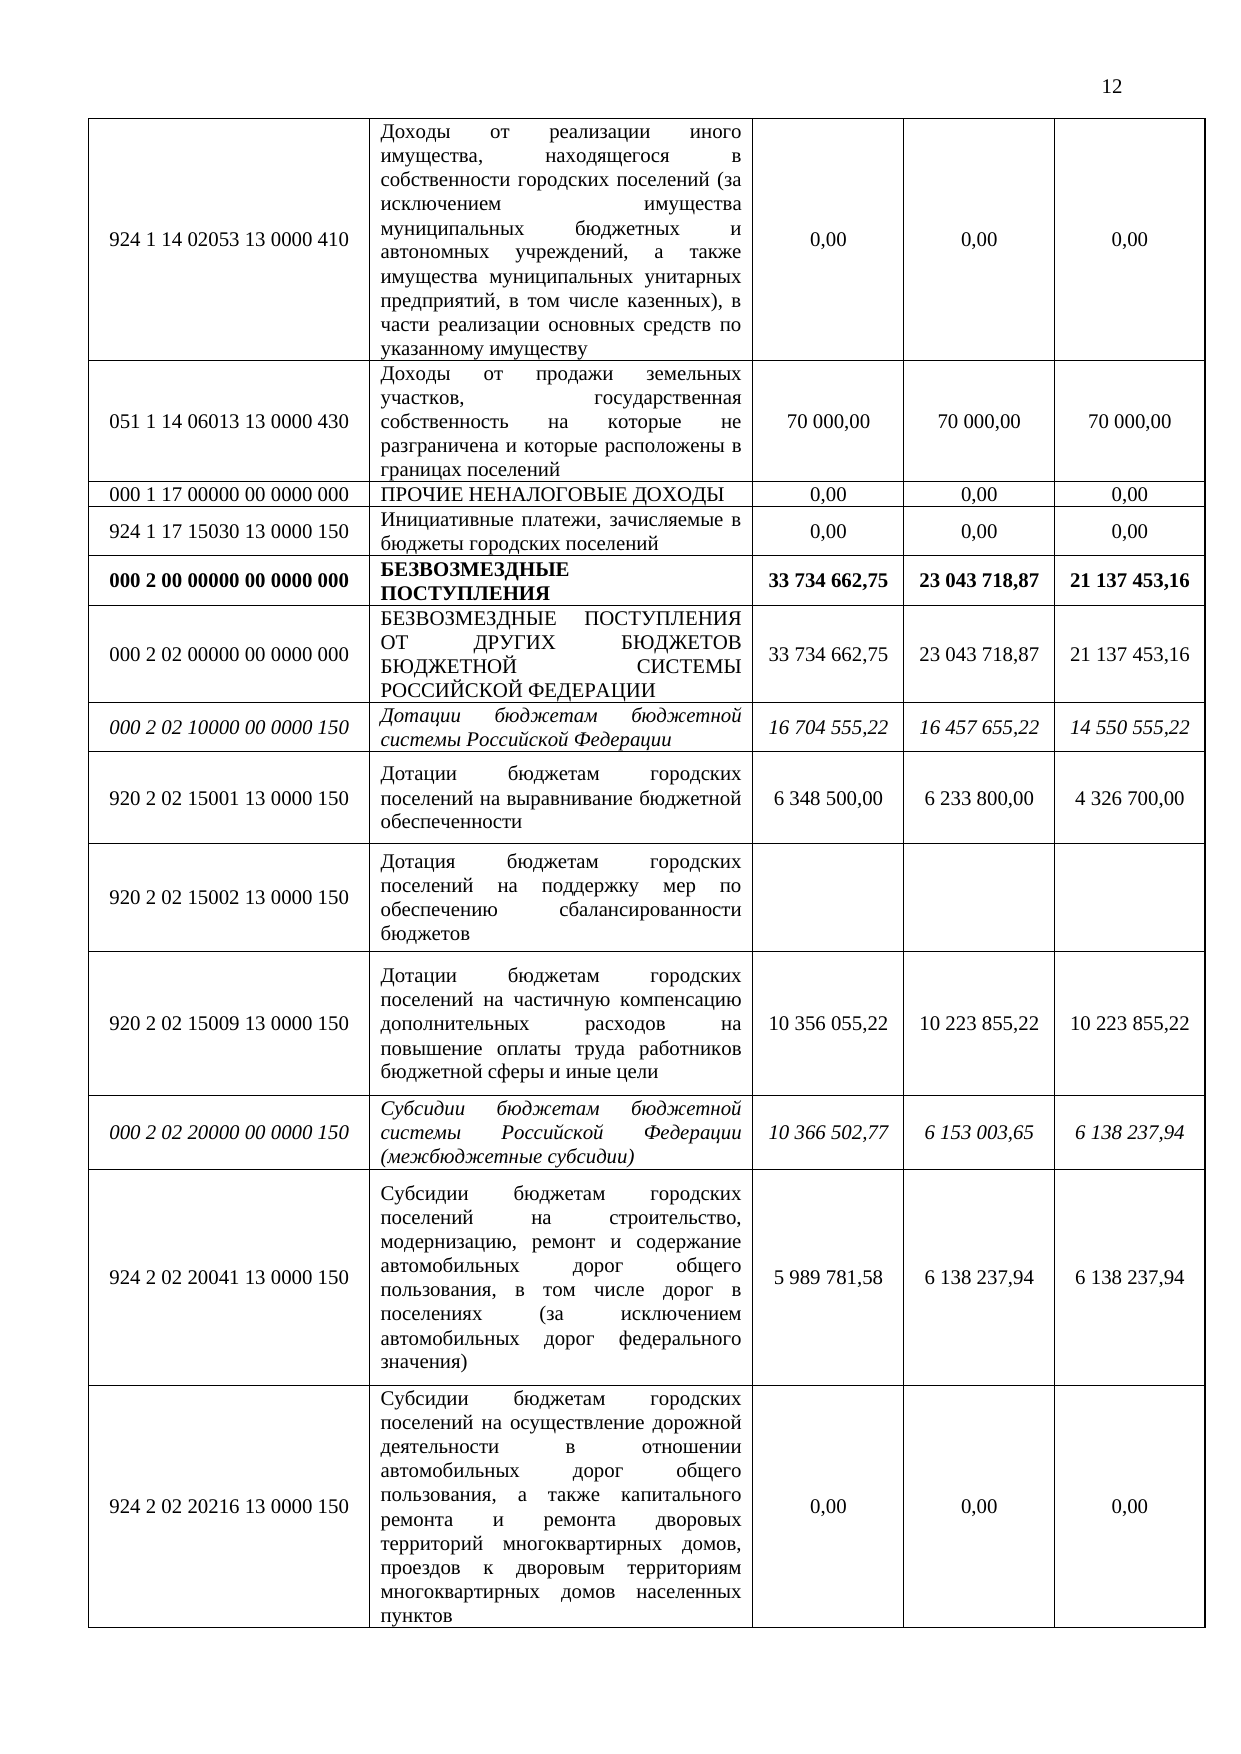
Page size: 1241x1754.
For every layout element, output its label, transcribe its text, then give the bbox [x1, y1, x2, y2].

table_cell 6 138 237,94 [1055, 1096, 1204, 1168]
table_cell 920 2 02 15009 13 0000 150 [89, 952, 369, 1095]
table_cell 924 2 02 20216 13 0000 150 [89, 1386, 369, 1627]
table_cell 0,00 [753, 119, 903, 360]
table_cell 0,00 [904, 482, 1054, 506]
table_cell 0,00 [753, 482, 903, 506]
table_cell Дотации бюджетам городских поселений на выравнивание бюджетной обеспеченности [370, 752, 752, 843]
table_cell 70 000,00 [1055, 361, 1204, 481]
table_cell 6 348 500,00 [753, 752, 903, 843]
table_cell 0,00 [904, 1386, 1054, 1627]
table_cell 21 137 453,16 [1055, 556, 1204, 604]
table_cell 10 366 502,77 [753, 1096, 903, 1168]
table_cell 16 704 555,22 [753, 703, 903, 751]
table_cell 23 043 718,87 [904, 556, 1054, 604]
table_cell 16 457 655,22 [904, 703, 1054, 751]
table_cell 6 138 237,94 [1055, 1170, 1204, 1385]
table_cell 0,00 [753, 507, 903, 555]
table_cell 10 223 855,22 [904, 952, 1054, 1095]
table_cell Доходы от реализации иного имущества, находящегося в собственности городских поселений (за исключением имущества муниципальных бюджетных и автономных учреждений, а также имущества муниципальных унитарных предприятий, в том числе казенных), в части реализации основных средств по указанному имуществу [370, 119, 752, 360]
table_cell 4 326 700,00 [1055, 752, 1204, 843]
table_cell 6 138 237,94 [904, 1170, 1054, 1385]
table_cell 924 1 17 15030 13 0000 150 [89, 507, 369, 555]
table_cell 0,00 [904, 507, 1054, 555]
table_cell Субсидии бюджетам городских поселений на осуществление дорожной деятельности в отношении автомобильных дорог общего пользования, а также капитального ремонта и ремонта дворовых территорий многоквартирных домов, проездов к дворовым территориям многоквартирных домов населенных пунктов [370, 1386, 752, 1627]
table_cell 0,00 [1055, 119, 1204, 360]
table_cell 33 734 662,75 [753, 556, 903, 604]
table_cell 21 137 453,16 [1055, 606, 1204, 702]
table_cell 6 153 003,65 [904, 1096, 1054, 1168]
table_cell 23 043 718,87 [904, 606, 1054, 702]
table_cell БЕЗВОЗМЕЗДНЫЕ ПОСТУПЛЕНИЯ ОТ ДРУГИХ БЮДЖЕТОВ БЮДЖЕТНОЙ СИСТЕМЫ РОССИЙСКОЙ ФЕДЕРАЦИИ [370, 606, 752, 702]
table_cell 0,00 [1055, 482, 1204, 506]
table_cell 70 000,00 [753, 361, 903, 481]
table_cell 10 356 055,22 [753, 952, 903, 1095]
table_cell 6 233 800,00 [904, 752, 1054, 843]
table_cell Дотации бюджетам бюджетной системы Российской Федерации [370, 703, 752, 751]
table_cell Дотация бюджетам городских поселений на поддержку мер по обеспечению сбалансированности бюджетов [370, 844, 752, 951]
table_cell 000 2 00 00000 00 0000 000 [89, 556, 369, 604]
table_cell 0,00 [904, 119, 1054, 360]
table_cell Доходы от продажи земельных участков, государственная собственность на которые не разграничена и которые расположены в границах поселений [370, 361, 752, 481]
table_cell 920 2 02 15002 13 0000 150 [89, 844, 369, 951]
table_cell БЕЗВОЗМЕЗДНЫЕ ПОСТУПЛЕНИЯ [370, 556, 752, 604]
table_cell [1055, 844, 1204, 951]
table_cell 051 1 14 06013 13 0000 430 [89, 361, 369, 481]
table_cell 0,00 [1055, 1386, 1204, 1627]
table_cell 000 1 17 00000 00 0000 000 [89, 482, 369, 506]
table_cell 5 989 781,58 [753, 1170, 903, 1385]
table_cell Инициативные платежи, зачисляемые в бюджеты городских поселений [370, 507, 752, 555]
table_cell 000 2 02 10000 00 0000 150 [89, 703, 369, 751]
table_cell Дотации бюджетам городских поселений на частичную компенсацию дополнительных расходов на повышение оплаты труда работников бюджетной сферы и иные цели [370, 952, 752, 1095]
table_cell 000 2 02 00000 00 0000 000 [89, 606, 369, 702]
table_cell 924 2 02 20041 13 0000 150 [89, 1170, 369, 1385]
table_cell 0,00 [753, 1386, 903, 1627]
table_cell Субсидии бюджетам бюджетной системы Российской Федерации (межбюджетные субсидии) [370, 1096, 752, 1168]
table_cell ПРОЧИЕ НЕНАЛОГОВЫЕ ДОХОДЫ [370, 482, 752, 506]
table_cell [904, 844, 1054, 951]
table_cell Субсидии бюджетам городских поселений на строительство, модернизацию, ремонт и содержание автомобильных дорог общего пользования, в том числе дорог в поселениях (за исключением автомобильных дорог федерального значения) [370, 1170, 752, 1385]
table_cell 14 550 555,22 [1055, 703, 1204, 751]
table_cell 33 734 662,75 [753, 606, 903, 702]
table_cell 70 000,00 [904, 361, 1054, 481]
table_cell [753, 844, 903, 951]
table_cell 000 2 02 20000 00 0000 150 [89, 1096, 369, 1168]
table_cell 924 1 14 02053 13 0000 410 [89, 119, 369, 360]
table_cell 10 223 855,22 [1055, 952, 1204, 1095]
table_cell 0,00 [1055, 507, 1204, 555]
table_cell 920 2 02 15001 13 0000 150 [89, 752, 369, 843]
